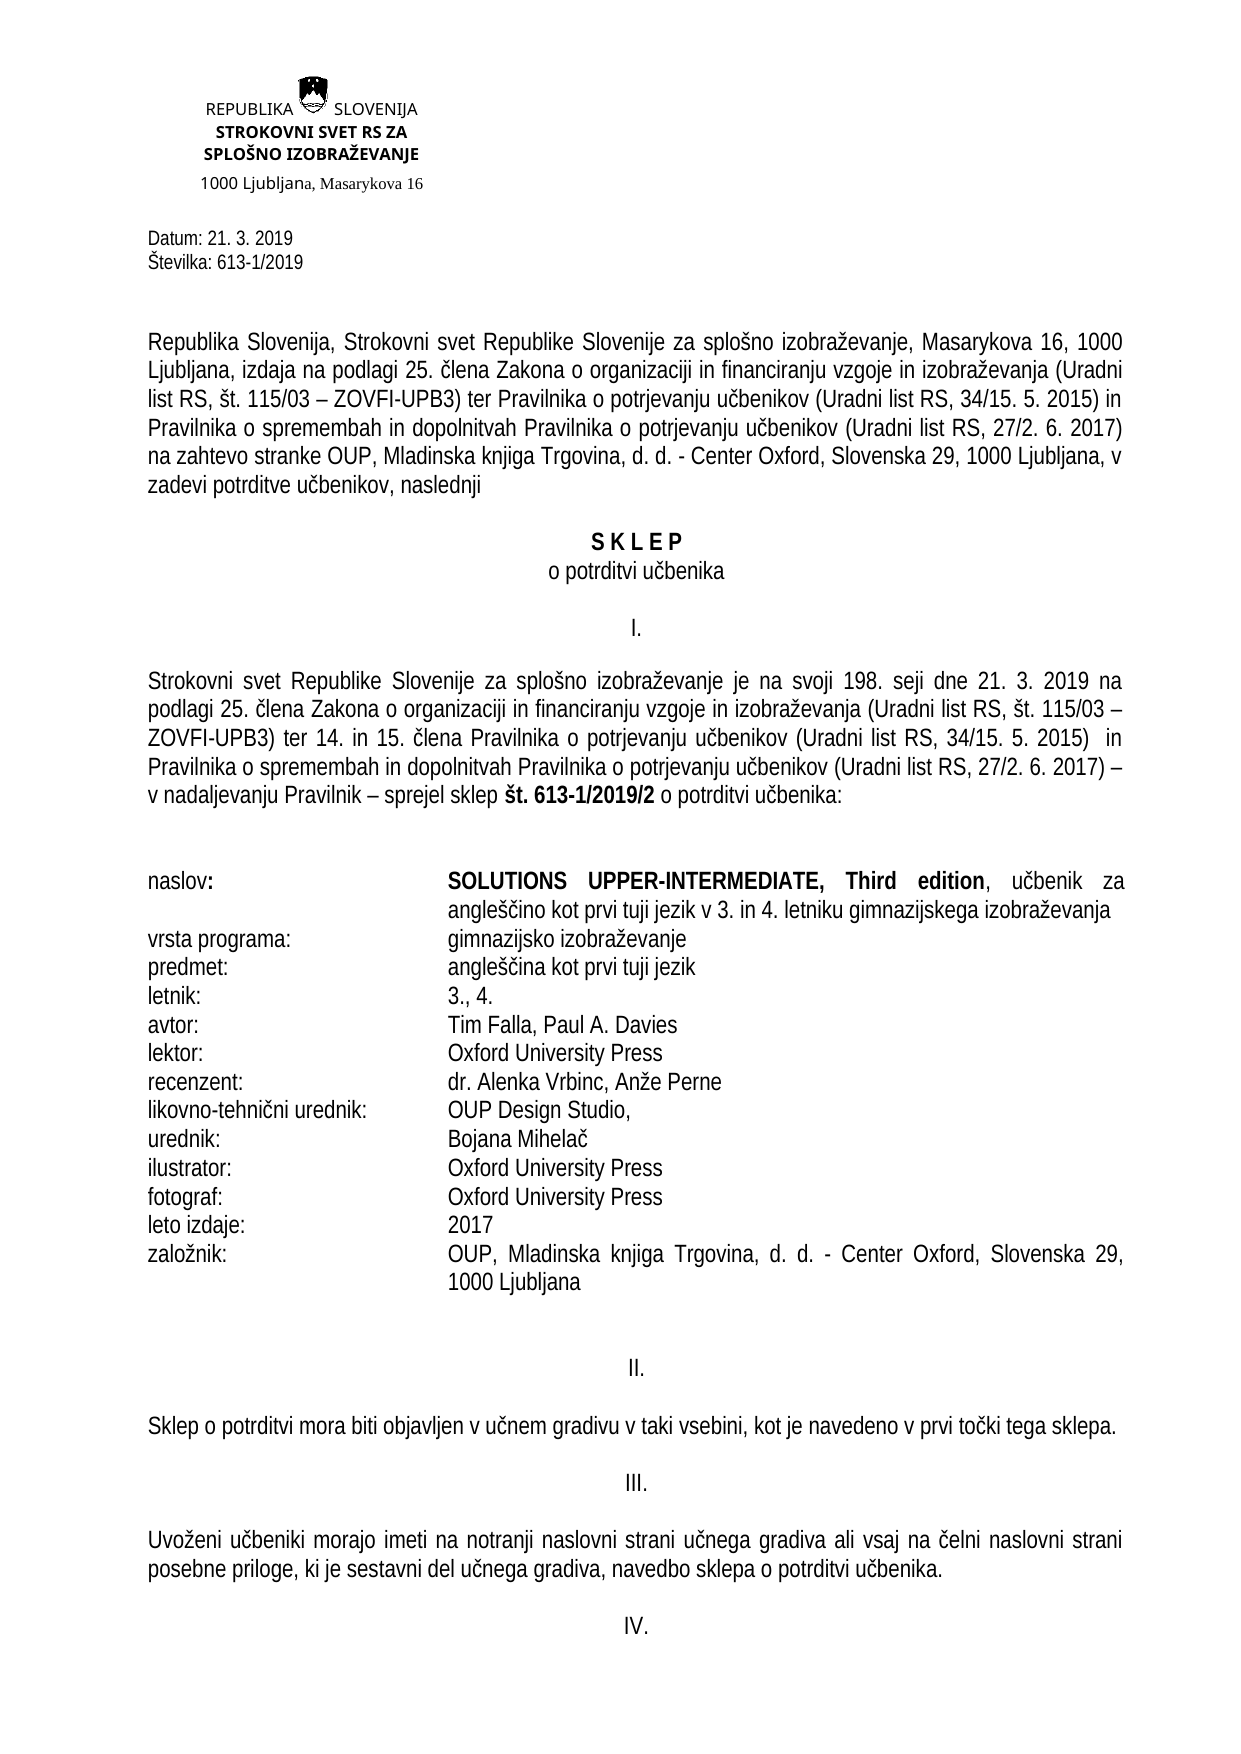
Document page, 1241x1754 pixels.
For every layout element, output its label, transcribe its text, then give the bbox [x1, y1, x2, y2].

text 1000 Ljubljana, Masarykova 16 [148, 172, 475, 194]
text o potrditvi učbenika [148, 556, 1125, 584]
text recenzent: dr. Alenka Vrbinc, Anže Perne [148, 1067, 1125, 1096]
text SPLOŠNO IZOBRAŽEVANJE [148, 143, 475, 166]
text ilustrator: Oxford University Press [148, 1153, 1125, 1181]
text avtor: Tim Falla, Paul A. Davies [148, 1009, 1125, 1038]
text S K L E P [148, 527, 1125, 556]
text III. [148, 1468, 1125, 1497]
text Uvoženi učbeniki morajo imeti na notranji naslovni strani učnega gradiva ali vsaj na čelni naslovni strani posebne priloge, ki je sestavni del učnega gradiva, navedbo sklepa o potrditvi učbenika. [148, 1525, 1125, 1582]
text vrsta programa: gimnazijsko izobraževanje [148, 924, 1125, 952]
text Republika Slovenija, Strokovni svet Republike Slovenije za splošno izobraževanje, Masarykova 16, 1000 Ljubljana, izdaja na podlagi 25. člena Zakona o organizaciji in financiranju vzgoje in izobraževanja (Uradni list RS, št. 115/03 – ZOVFI-UPB3) ter Pravilnika o potrjevanju učbenikov (Uradni list RS, 34/15. 5. 2015) in Pravilnika o spremembah in dopolnitvah Pravilnika o potrjevanju učbenikov (Uradni list RS, 27/2. 6. 2017) na zahtevo stranke OUP, Mladinska knjiga Trgovina, d. d. - Center Oxford, Slovenska 29, 1000 Ljubljana, v zadevi potrditve učbenikov, naslednji [148, 327, 1125, 499]
text fotograf: Oxford University Press [148, 1181, 1125, 1210]
text predmet: angleščina kot prvi tuji jezik [148, 952, 1125, 981]
text lektor: Oxford University Press [148, 1038, 1125, 1067]
text likovno-tehnični urednik: OUP Design Studio, [148, 1096, 1125, 1124]
text II. [148, 1353, 1125, 1382]
text Številka: 613-1/2019 [148, 250, 1125, 274]
text urednik: Bojana Mihelač [148, 1124, 1125, 1153]
text Datum: 21. 3. 2019 [148, 226, 475, 250]
text letnik: 3., 4. [148, 981, 1125, 1009]
text Sklep o potrditvi mora biti objavljen v učnem gradivu v taki vsebini, kot je navedeno v prvi točki tega sklepa. [148, 1411, 1125, 1439]
text STROKOVNI SVET RS ZA [148, 120, 475, 143]
text naslov: SOLUTIONS UPPER-INTERMEDIATE, Third edition, učbenik za angleščino kot prvi tuji jezik v 3. in 4. letniku gimnazijskega izobraževanja [148, 866, 1125, 924]
text I. [148, 613, 1125, 642]
text leto izdaje: 2017 [148, 1210, 1125, 1239]
text založnik: OUP, Mladinska knjiga Trgovina, d. d. - Center Oxford, Slovenska 29, 1000 Ljubljana [148, 1239, 1125, 1296]
text Strokovni svet Republike Slovenije za splošno izobraževanje je na svoji 198. seji dne 21. 3. 2019 na podlagi 25. člena Zakona o organizaciji in financiranju vzgoje in izobraževanja (Uradni list RS, št. 115/03 – ZOVFI-UPB3) ter 14. in 15. člena Pravilnika o potrjevanju učbenikov (Uradni list RS, 34/15. 5. 2015) in Pravilnika o spremembah in dopolnitvah Pravilnika o potrjevanju učbenikov (Uradni list RS, 27/2. 6. 2017) – v nadaljevanju Pravilnik – sprejel sklep št. 613-1/2019/2 o potrditvi učbenika: [148, 666, 1125, 809]
text REPUBLIKA SLOVENIJA [148, 75, 475, 120]
picture [297, 75, 330, 116]
text IV. [148, 1611, 1125, 1640]
